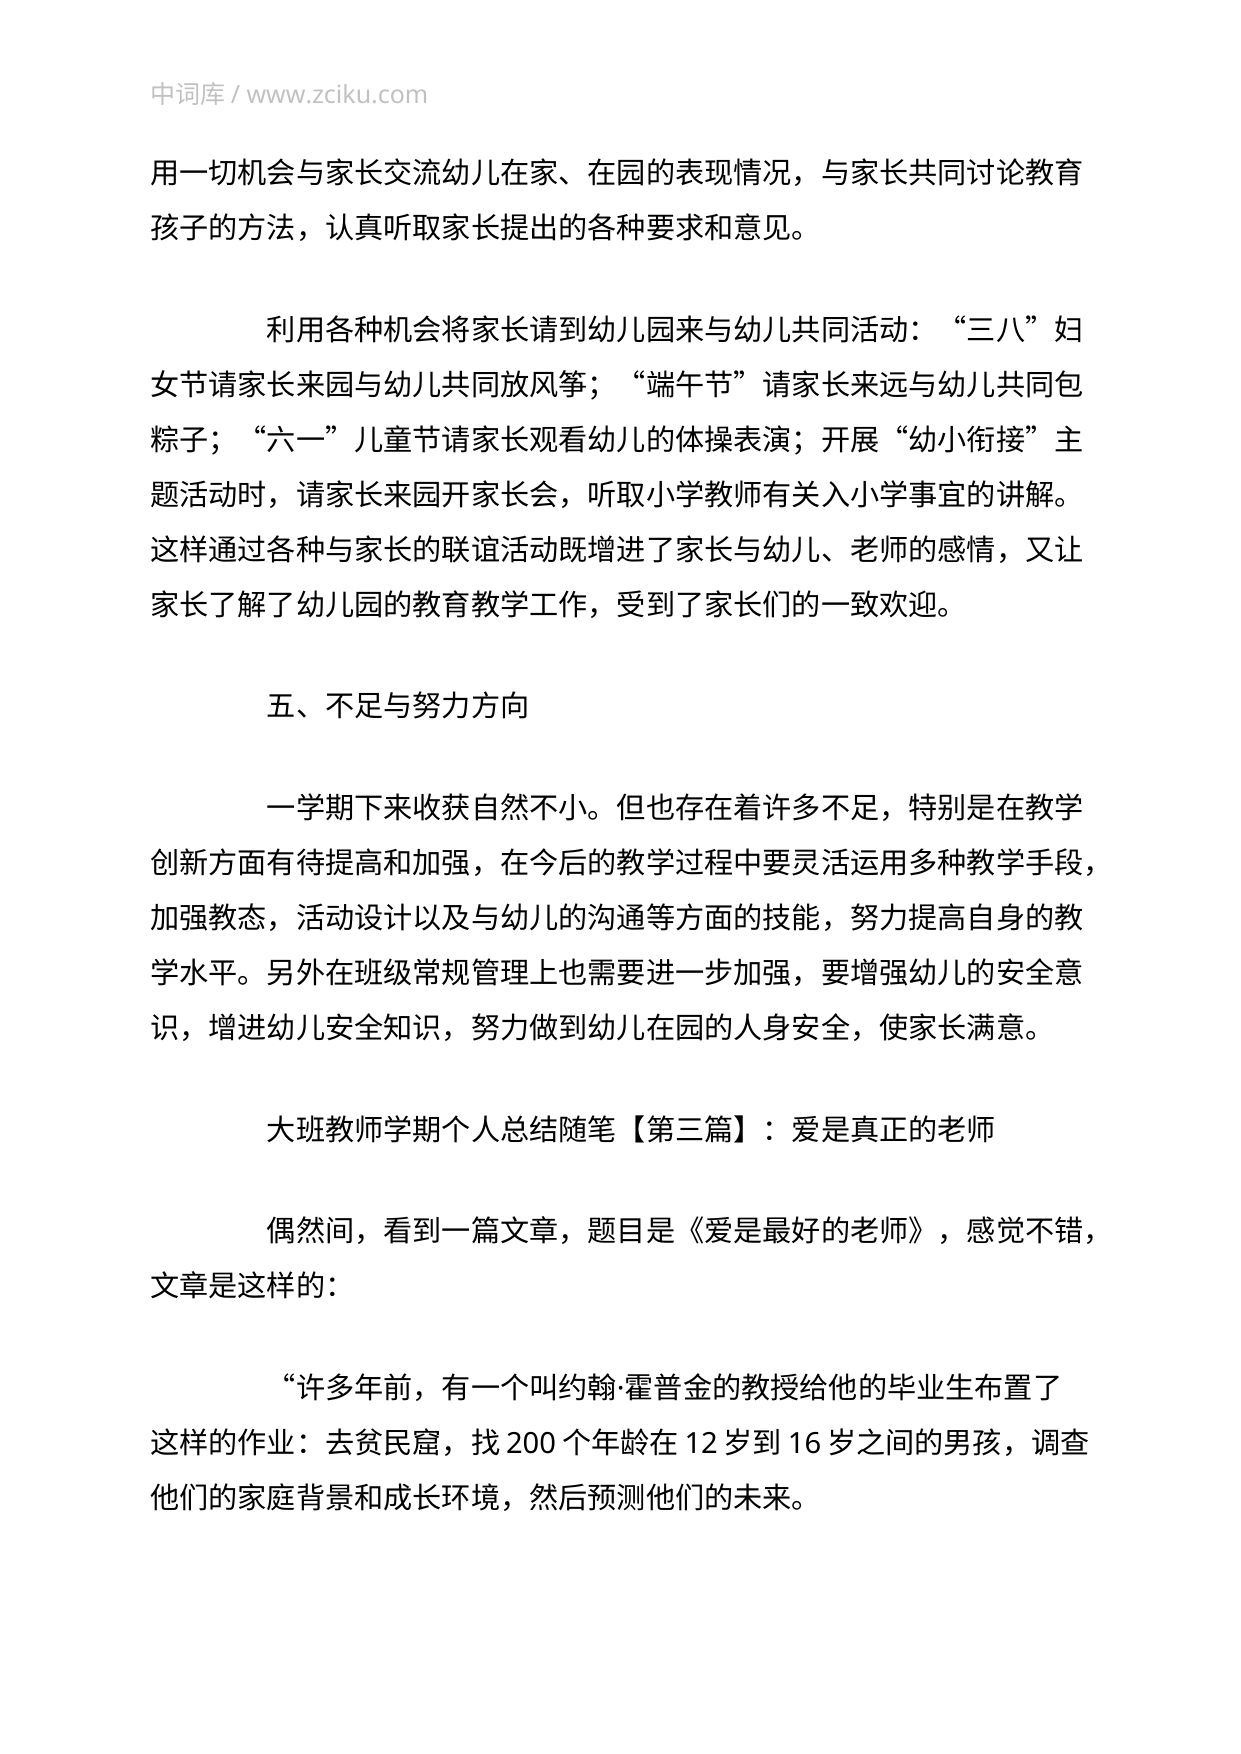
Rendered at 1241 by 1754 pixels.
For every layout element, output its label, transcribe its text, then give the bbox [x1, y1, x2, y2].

text 利用各种机会将家长请到幼儿园来与幼儿共同活动：“三八”妇女节请家长来园与幼儿共同放风筝；“端午节”请家长来远与幼儿共同包粽子；“六一”儿童节请家长观看幼儿的体操表演；开展“幼小衔接”主题活动时，请家长来园开家长会，听取小学教师有关入小学事宜的讲解。这样通过各种与家长的联谊活动既增进了家长与幼儿、老师的感情，又让家长了解了幼儿园的教育教学工作，受到了家长们的一致欢迎。 [150, 307, 1090, 623]
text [150, 150, 1090, 247]
text “许多年前，有一个叫约翰·霍普金的教授给他的毕业生布置了这样的作业：去贫民窟，找200个年龄在12岁到16岁之间的男孩，调查他们的家庭背景和成长环境，然后预测他们的未来。 [150, 1364, 1090, 1517]
text 五、不足与努力方向 [150, 683, 1090, 725]
text 大班教师学期个人总结随笔【第三篇】：爱是真正的老师 [150, 1106, 1090, 1148]
text 一学期下来收获自然不小。但也存在着许多不足，特别是在教学创新方面有待提高和加强，在今后的教学过程中要灵活运用多种教学手段，加强教态，活动设计以及与幼儿的沟通等方面的技能，努力提高自身的教学水平。另外在班级常规管理上也需要进一步加强，要增强幼儿的安全意识，增进幼儿安全知识，努力做到幼儿在园的人身安全，使家长满意。 [150, 785, 1090, 1047]
text 偶然间，看到一篇文章，题目是《爱是最好的老师》，感觉不错，文章是这样的： [150, 1208, 1090, 1305]
